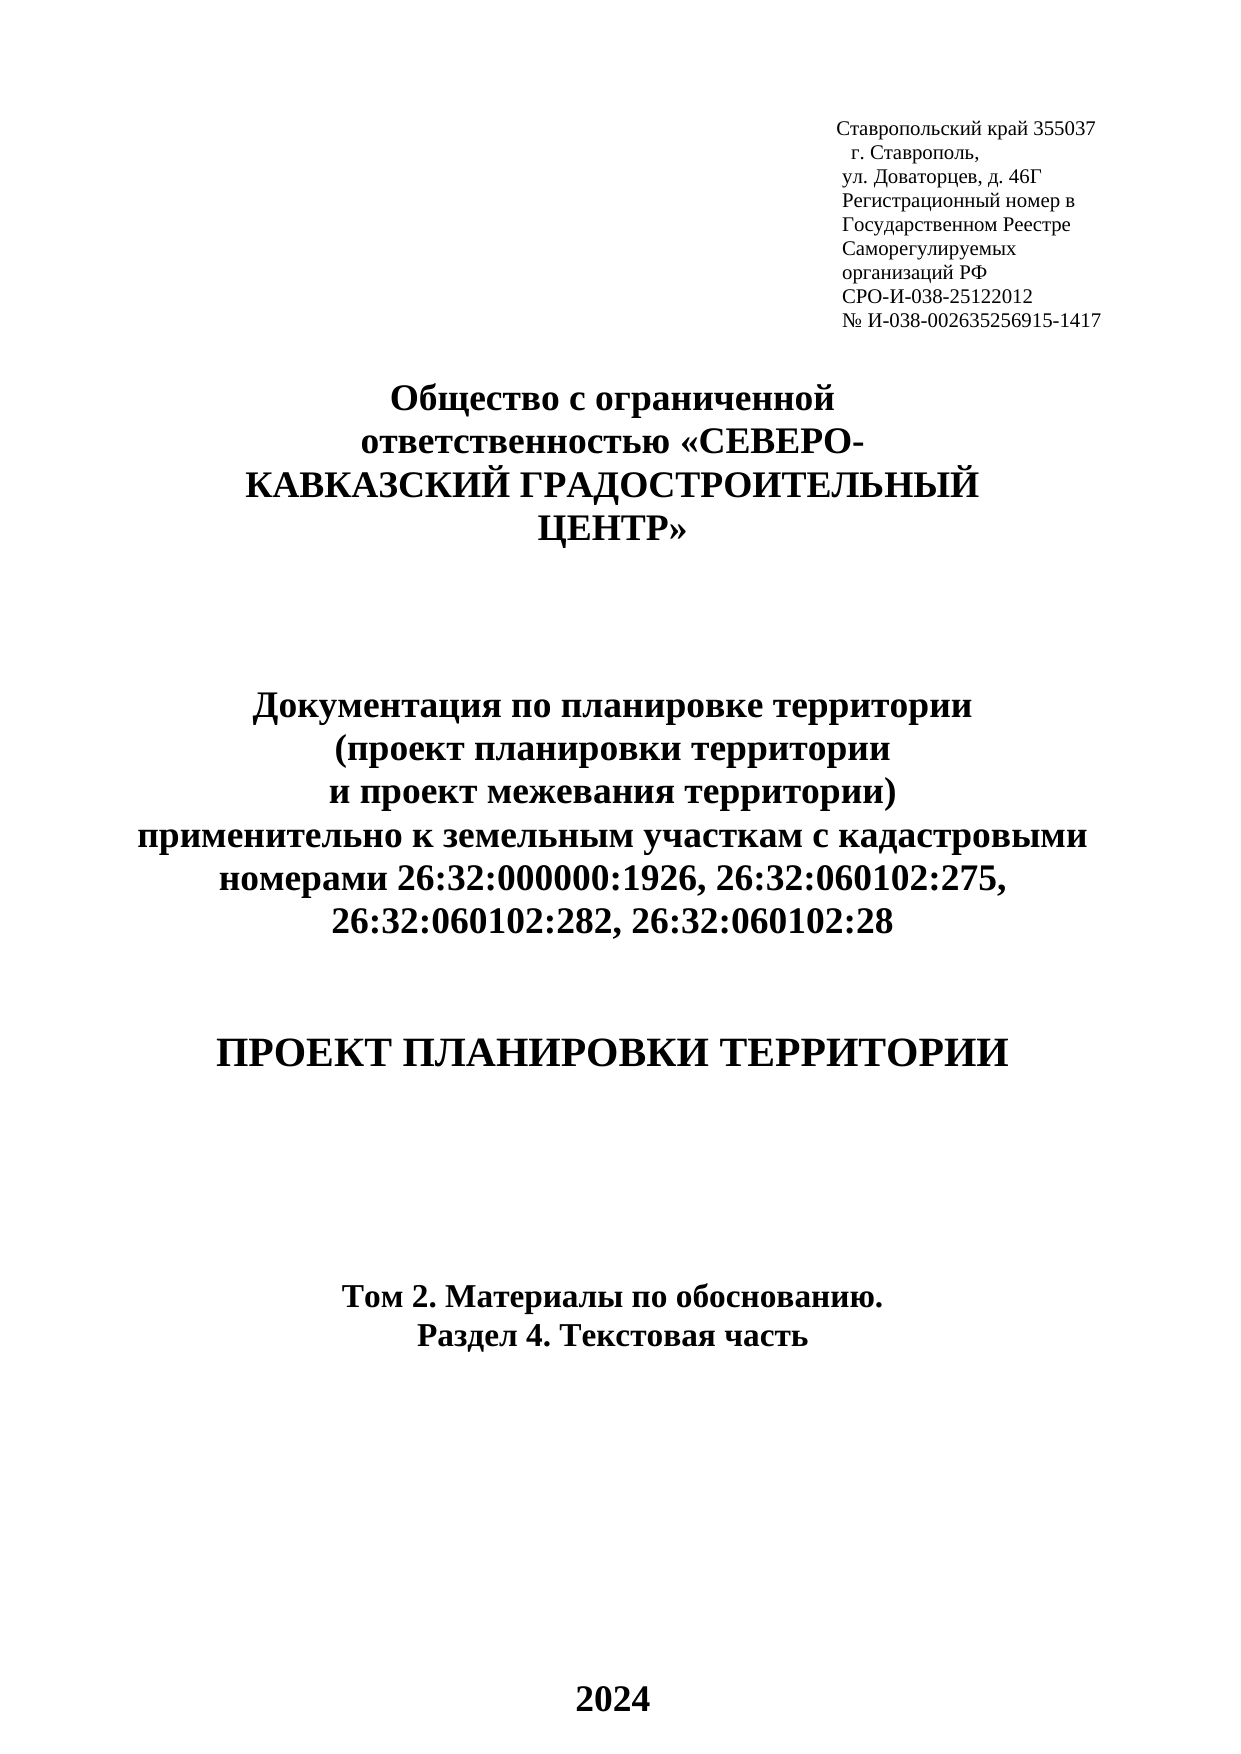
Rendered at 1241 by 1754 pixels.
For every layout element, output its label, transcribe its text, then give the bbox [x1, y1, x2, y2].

text ул. Доваторцев, д. 46Г [842, 164, 1077, 188]
text Общество с ограниченной ответственностью «СЕВЕРО-КАВКАЗСКИЙ ГРАДОСТРОИТЕЛЬНЫЙ ЦЕНТР» [230, 376, 995, 548]
text Раздел 4. Текстовая часть [230, 1315, 995, 1353]
text Том 2. Материалы по обоснованию. [230, 1277, 995, 1315]
subtitle ПРОЕКТ ПЛАНИРОВКИ ТЕРРИТОРИИ [214, 1027, 1010, 1075]
text применительно к земельным участкам с кадастровыми номерами 26:32:000000:1926, 26:32:060102:275, 26:32:060102:282, 26:32:060102:28 [124, 812, 1101, 941]
text Ставропольский край 355037 г. Ставрополь, [836, 116, 1103, 164]
text (проект планировки территории [124, 726, 1101, 769]
text и проект межевания территории) [124, 769, 1101, 812]
text Документация по планировке территории [124, 683, 1101, 726]
text 2024 [230, 1676, 995, 1719]
text Регистрационный номер в Государственном Реестре Саморегулируемых организаций РФ [842, 188, 1077, 284]
text № И-038-002635256915-1417 [842, 308, 1240, 332]
text СРО-И-038-25122012 [842, 284, 1240, 308]
